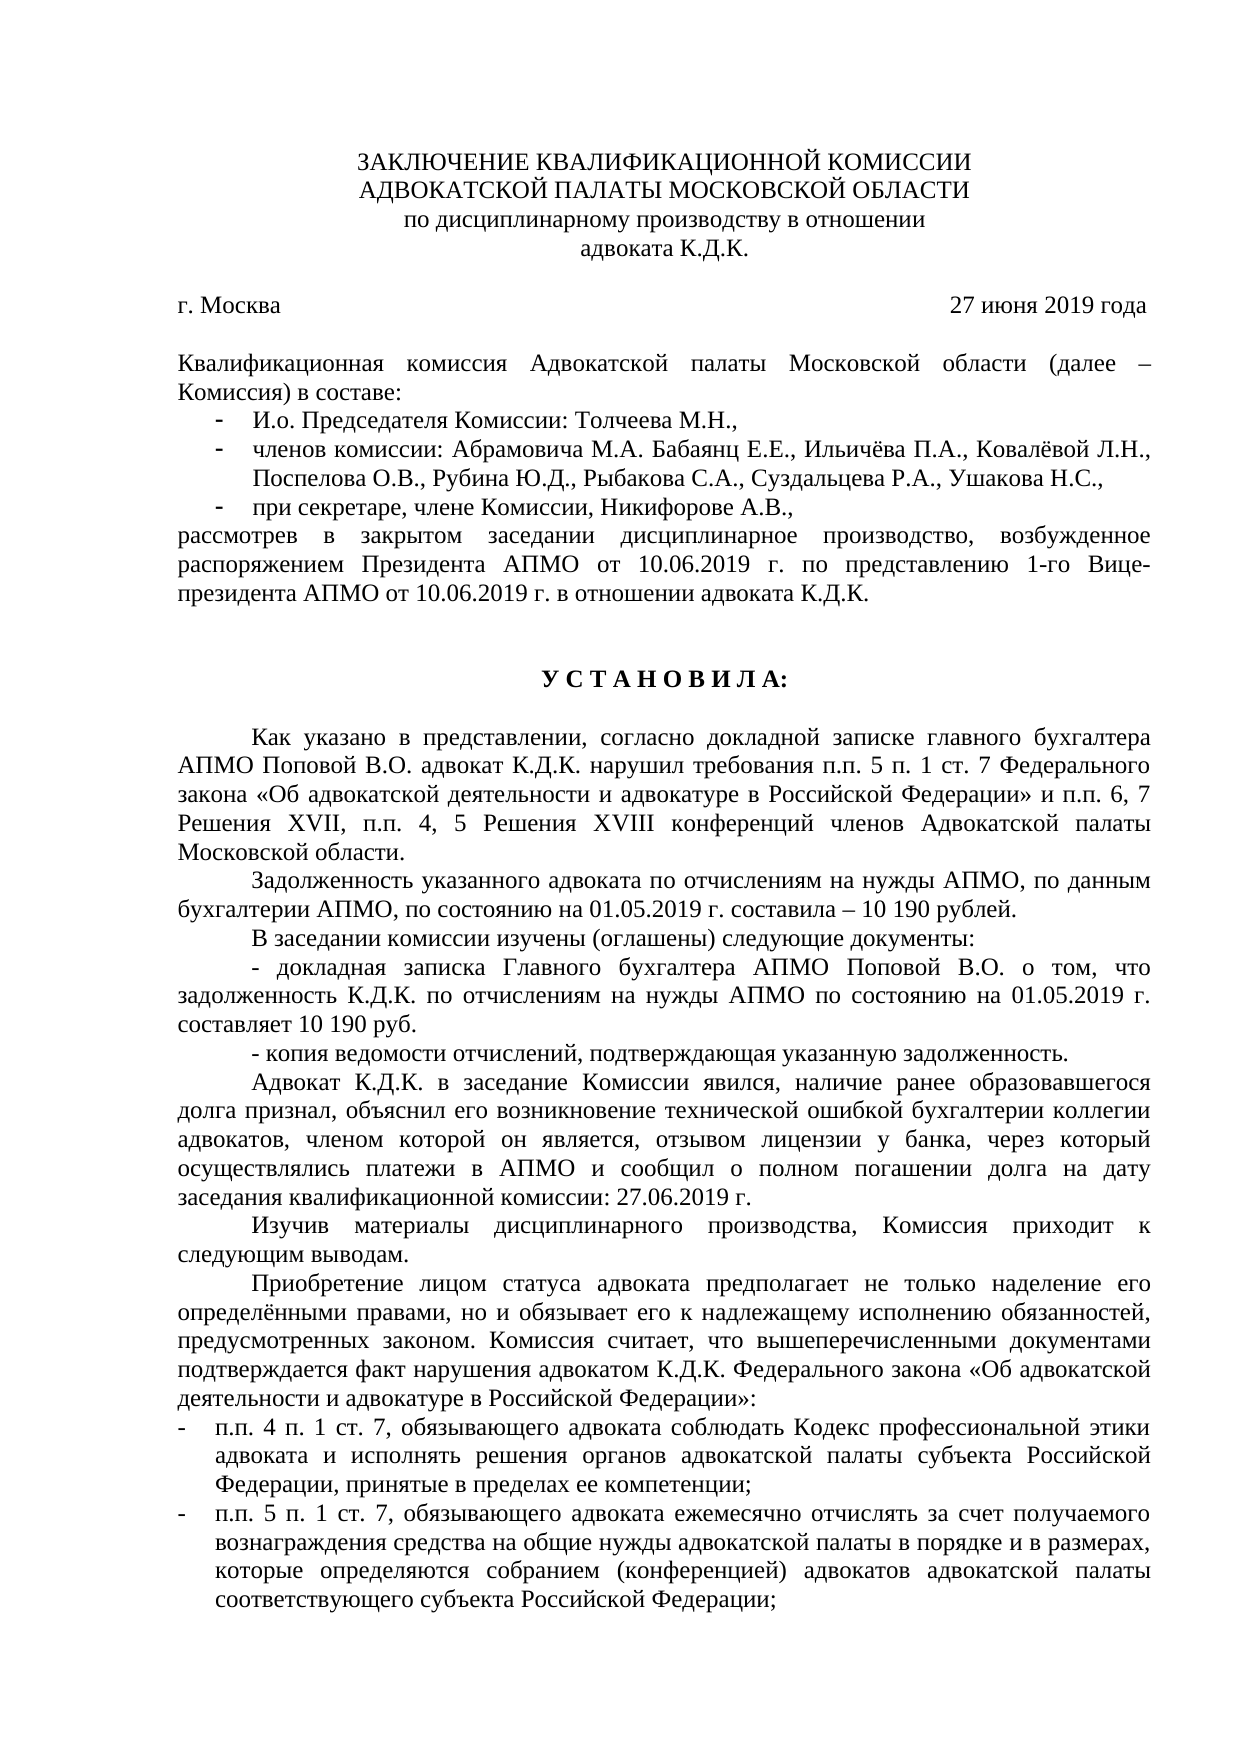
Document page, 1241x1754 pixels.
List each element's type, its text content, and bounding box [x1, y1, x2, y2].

list п.п. 5 п. 1 ст. 7, обязывающего адвоката ежемесячно отчислять за счет получаемого вознаграждения средства на общие нужды адвокатской палаты в порядке и в размерах, которые определяются собранием (конференцией) адвокатов адвокатской палаты соответствующего субъекта Российской Федерации; [177, 1498, 1152, 1613]
text - докладная записка Главного бухгалтера АПМО Поповой В.О. о том, что задолженность К.Д.К. по отчислениям на нужды АПМО по состоянию на 01.05.2019 г. составляет 10 190 руб. [177, 952, 1152, 1038]
text Как указано в представлении, согласно докладной записке главного бухгалтера АПМО Поповой В.О. адвокат К.Д.К. нарушил требования п.п. 5 п. 1 ст. 7 Федерального закона «Об адвокатской деятельности и адвокатуре в Российской Федерации» и п.п. 6, 7 Решения XVII, п.п. 4, 5 Решения XVIII конференций членов Адвокатской палаты Московской области. [177, 722, 1152, 866]
list И.о. Председателя Комиссии: Толчеева М.Н., [215, 406, 1152, 434]
text ЗАКЛЮЧЕНИЕ КВАЛИФИКАЦИОННОЙ КОМИССИИ [177, 147, 1152, 176]
text Квалификационная комиссия Адвокатской палаты Московской области (далее – Комиссия) в составе: [177, 348, 1152, 406]
text Приобретение лицом статуса адвоката предполагает не только наделение его определёнными правами, но и обязывает его к надлежащему исполнению обязанностей, предусмотренных законом. Комиссия считает, что вышеперечисленными документами подтверждается факт нарушения адвокатом К.Д.К. Федерального закона «Об адвокатской деятельности и адвокатуре в Российской Федерации»: [177, 1268, 1152, 1412]
text Изучив материалы дисциплинарного производства, Комиссия приходит к следующим выводам. [177, 1211, 1152, 1268]
text рассмотрев в закрытом заседании дисциплинарное производство, возбужденное распоряжением Президента АПМО от 10.06.2019 г. по представлению 1-го Вице-президента АПМО от 10.06.2019 г. в отношении адвоката К.Д.К. [177, 521, 1152, 607]
title адвоката К.Д.К. [177, 233, 1152, 262]
text В заседании комиссии изучены (оглашены) следующие документы: [177, 923, 1152, 952]
text Адвокат К.Д.К. в заседание Комиссии явился, наличие ранее образовавшегося долга признал, объяснил его возникновение технической ошибкой бухгалтерии коллегии адвокатов, членом которой он является, отзывом лицензии у банка, через который осуществлялись платежи в АПМО и сообщил о полном погашении долга на дату заседания квалификационной комиссии: 27.06.2019 г. [177, 1067, 1152, 1211]
text - копия ведомости отчислений, подтверждающая указанную задолженность. [177, 1038, 1152, 1067]
title по дисциплинарному производству в отношении [177, 204, 1152, 233]
list членов комиссии: Абрамовича М.А. Бабаянц Е.Е., Ильичёва П.А., Ковалёвой Л.Н., Поспелова О.В., Рубина Ю.Д., Рыбакова С.А., Суздальцева Р.А., Ушакова Н.С., [215, 434, 1152, 492]
text Задолженность указанного адвоката по отчислениям на нужды АПМО, по данным бухгалтерии АПМО, по состоянию на 01.05.2019 г. составила – 10 190 рублей. [177, 866, 1152, 923]
text г. Москва 27 июня 2019 года [177, 291, 1152, 319]
title АДВОКАТСКОЙ ПАЛАТЫ МОСКОВСКОЙ ОБЛАСТИ [177, 176, 1152, 204]
text У С Т А Н О В И Л А: [177, 664, 1152, 693]
list при секретаре, члене Комиссии, Никифорове А.В., [215, 492, 1152, 521]
list п.п. 4 п. 1 ст. 7, обязывающего адвоката соблюдать Кодекс профессиональной этики адвоката и исполнять решения органов адвокатской палаты субъекта Российской Федерации, принятые в пределах ее компетенции; [177, 1412, 1152, 1498]
